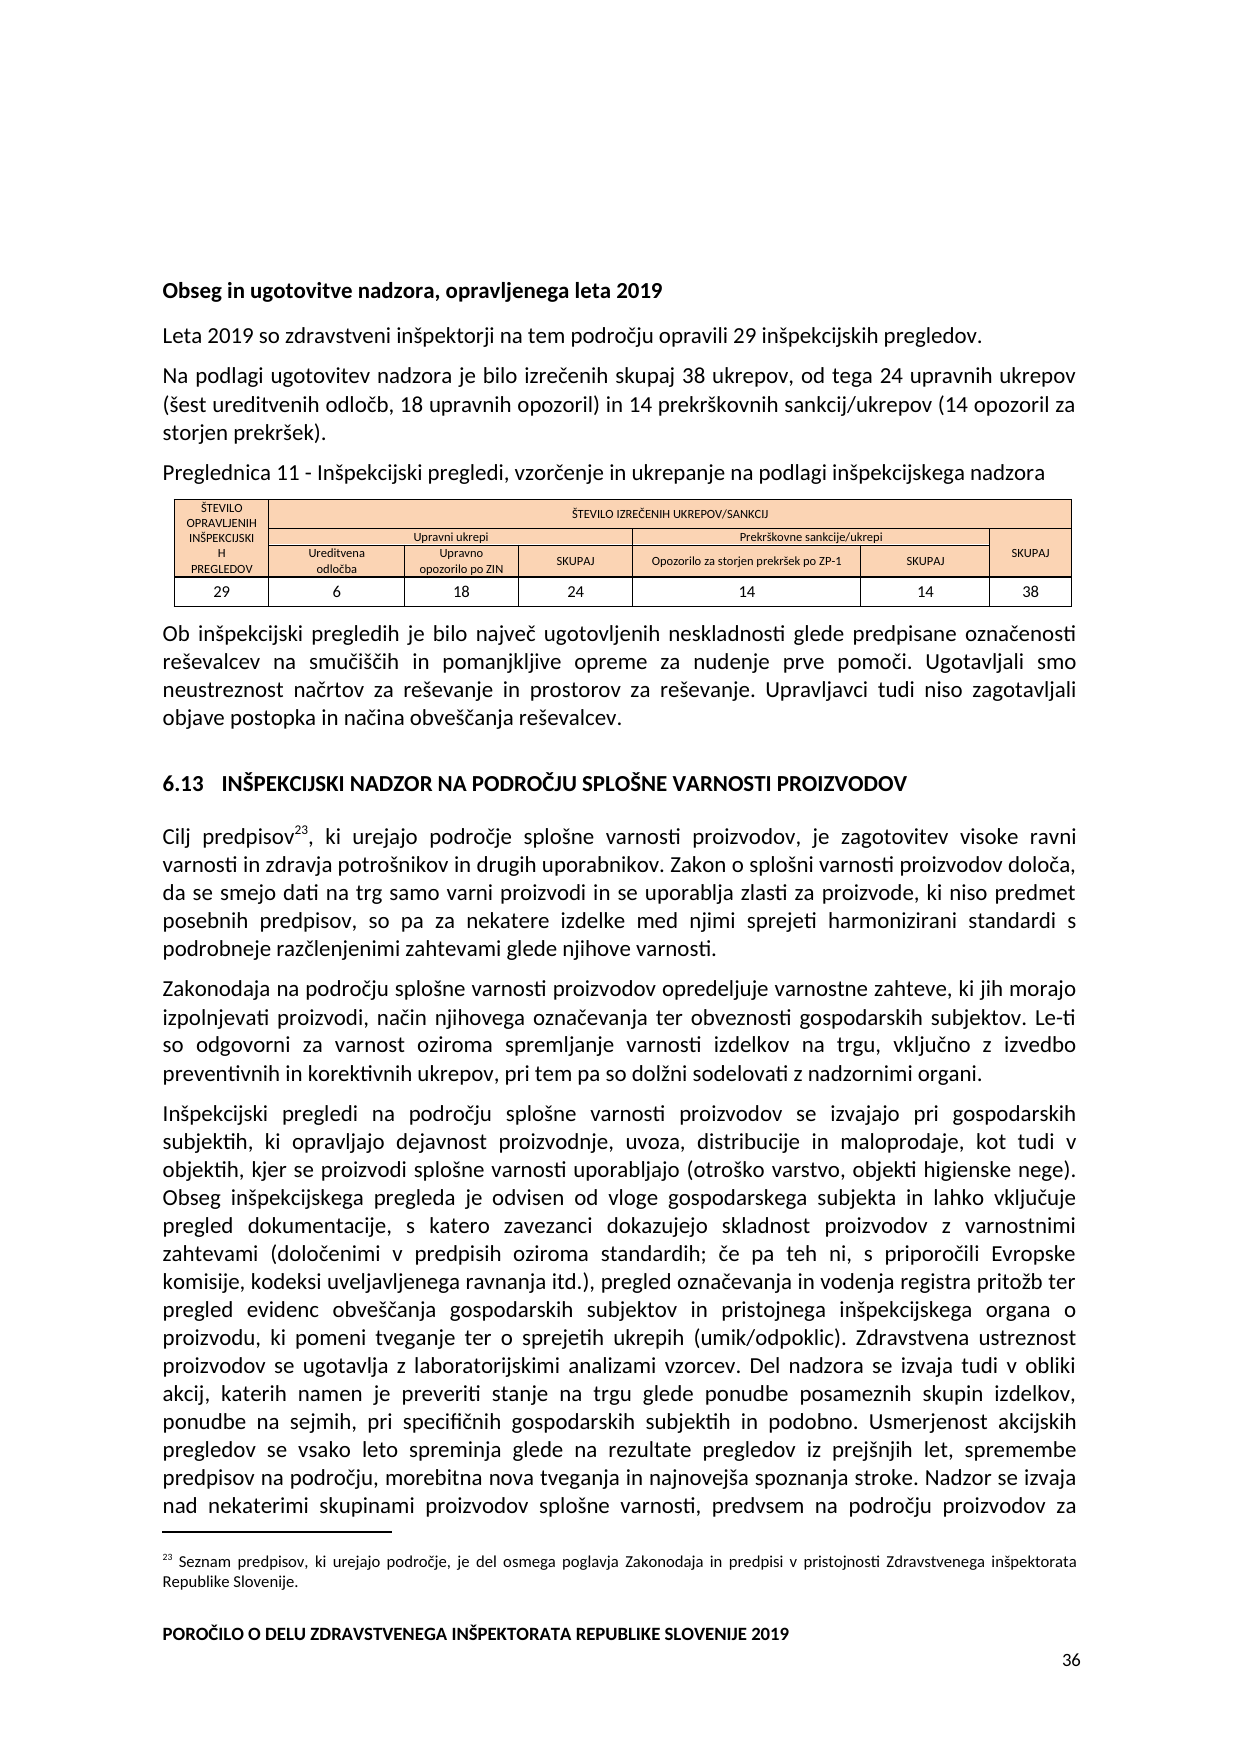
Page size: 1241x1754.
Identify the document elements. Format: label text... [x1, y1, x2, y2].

text Ob inšpekcijski pregledih je bilo največ ugotovljenih neskladnosti glede predpisane označenosti reševalcev na smučiščih in pomanjkljive opreme za nudenje prve pomoči. Ugotavljali smo neustreznost načrtov za reševanje in prostorov za reševanje. Upravljavci tudi niso zagotavljali objave postopka in načina obveščanja reševalcev. [162, 619, 1078, 731]
text Preglednica 11 - Inšpekcijski pregledi, vzorčenje in ukrepanje na podlagi inšpekcijskega nadzora [162, 458, 1078, 486]
text Cilj predpisov, ki urejajo področje splošne varnosti proizvodov, je zagotovitev visoke ravni varnosti in zdravja potrošnikov in drugih uporabnikov. Zakon o splošni varnosti proizvodov določa, da se smejo dati na trg samo varni proizvodi in se uporablja zlasti za proizvode, ki niso predmet posebnih predpisov, so pa za nekatere izdelke med njimi sprejeti harmonizirani standardi s podrobneje razčlenjenimi zahtevami glede njihove varnosti. [162, 822, 1078, 962]
subtitle INŠPEKCIJSKI NADZOR NA PODROČJU SPLOŠNE VARNOSTI PROIZVODOV [162, 769, 1078, 797]
text Zakonodaja na področju splošne varnosti proizvodov opredeljuje varnostne zahteve, ki jih morajo izpolnjevati proizvodi, način njihovega označevanja ter obveznosti gospodarskih subjektov. Le-ti so odgovorni za varnost oziroma spremljanje varnosti izdelkov na trgu, vključno z izvedbo preventivnih in korektivnih ukrepov, pri tem pa so dolžni sodelovati z nadzornimi organi. [162, 974, 1078, 1087]
table_cell Ureditvena odločba [269, 546, 404, 576]
table_cell 14 [861, 578, 989, 606]
text Na podlagi ugotovitev nadzora je bilo izrečenih skupaj 38 ukrepov, od tega 24 upravnih ukrepov (šest ureditvenih odločb, 18 upravnih opozoril) in 14 prekrškovnih sankcij/ukrepov (14 opozoril za storjen prekršek). [162, 362, 1078, 446]
table_cell Opozorilo za storjen prekršek po ZP-1 [633, 546, 860, 576]
table_cell 18 [405, 578, 518, 606]
table_cell SKUPAJ [861, 546, 989, 576]
table_cell 38 [990, 578, 1071, 606]
table_cell 29 [175, 578, 268, 606]
text Leta 2019 so zdravstveni inšpektorji na tem področju opravili 29 inšpekcijskih pregledov. [162, 321, 1078, 349]
table_header ŠTEVILO OPRAVLJENIH INŠPEKCIJSKIH PREGLEDOV [175, 500, 268, 576]
table_header ŠTEVILO IZREČENIH UKREPOV/SANKCIJ [269, 500, 1071, 528]
table_cell SKUPAJ [519, 546, 632, 576]
table_cell Upravno opozorilo po ZIN [405, 546, 518, 576]
table_cell 6 [269, 578, 404, 606]
table_cell Prekrškovne sankcije/ukrepi [633, 529, 989, 544]
table_cell SKUPAJ [990, 529, 1071, 576]
subtitle Obseg in ugotovitve nadzora, opravljenega leta 2019 [162, 276, 1078, 304]
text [162, 1099, 1078, 1519]
table_cell 14 [633, 578, 860, 606]
table_cell 24 [519, 578, 632, 606]
table_cell Upravni ukrepi [269, 529, 632, 544]
